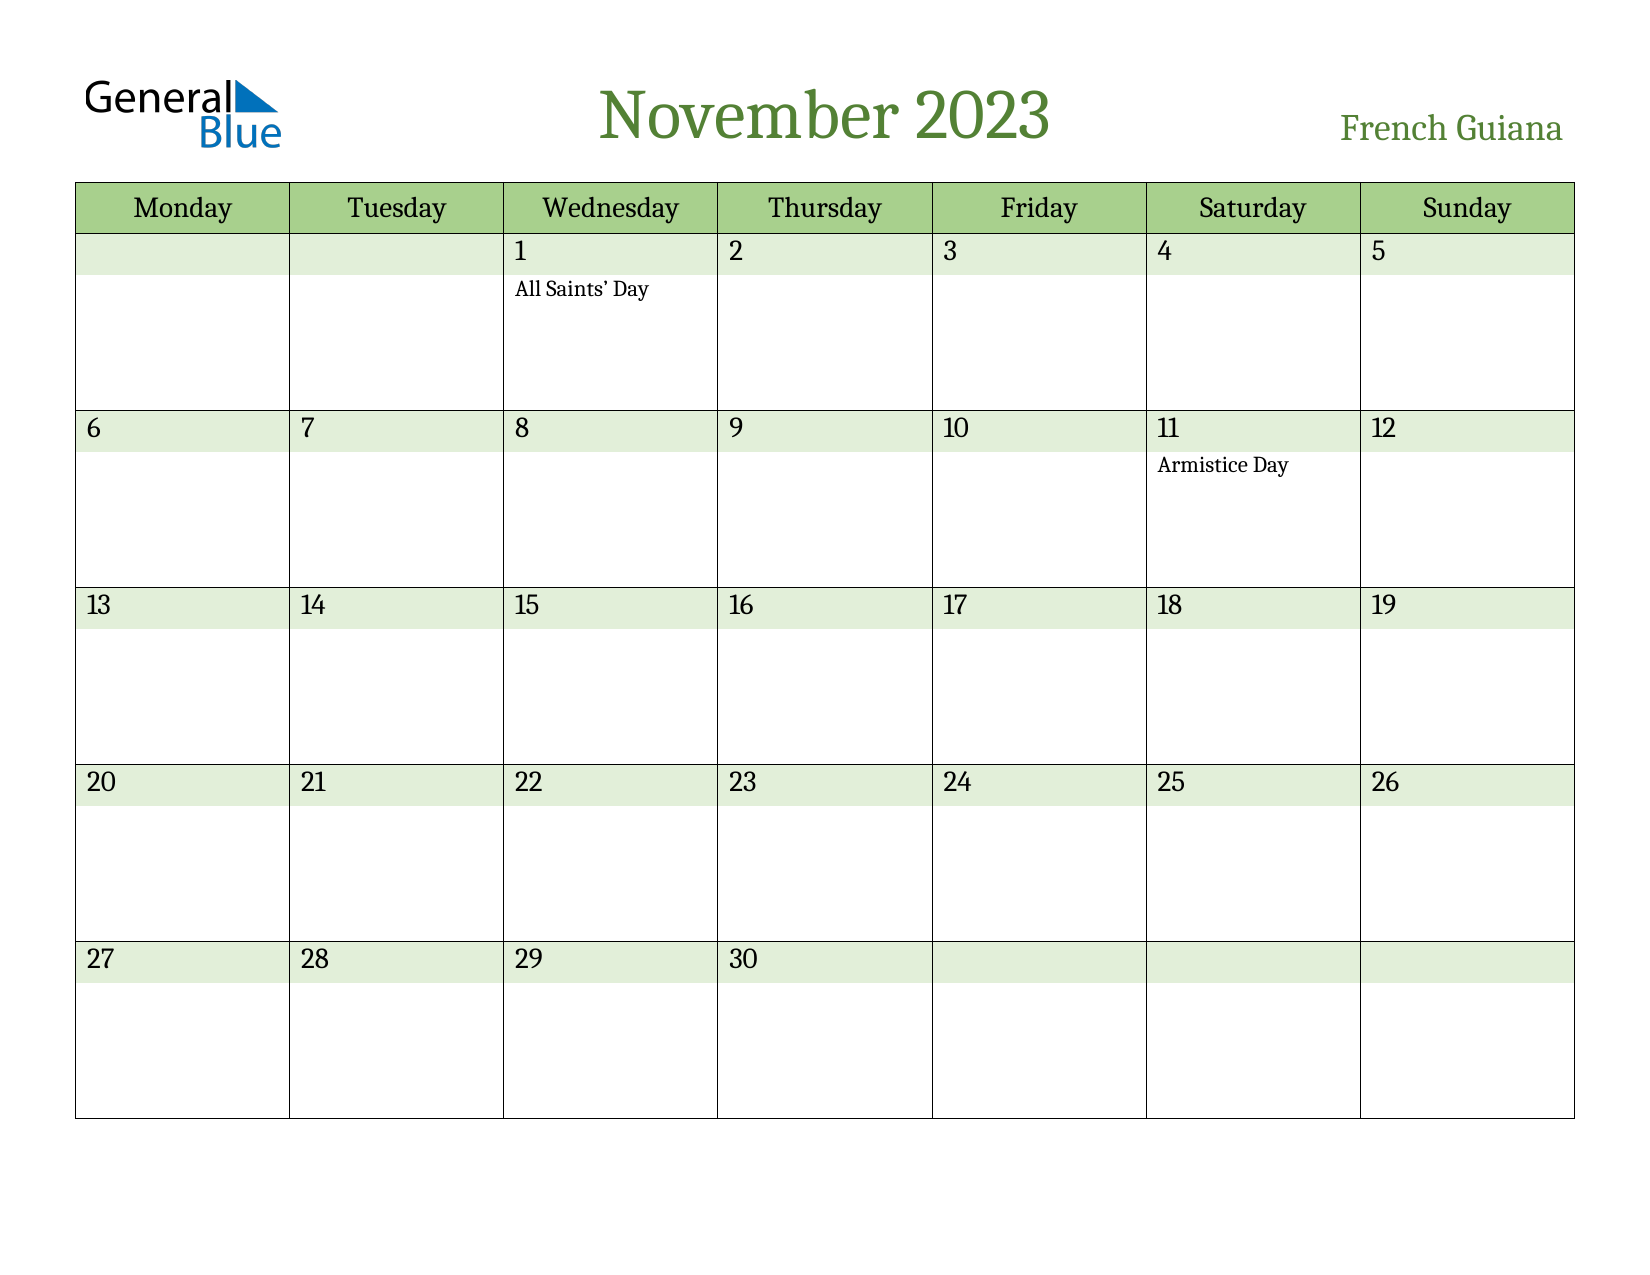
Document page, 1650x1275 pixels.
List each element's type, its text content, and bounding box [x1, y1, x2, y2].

table_cell 7 [290, 411, 503, 452]
table_cell 4 [1147, 234, 1360, 275]
table_cell [718, 275, 932, 410]
table_cell [933, 452, 1146, 587]
table_cell [1147, 942, 1360, 983]
table_cell Wednesday [504, 183, 717, 233]
table_cell [76, 629, 289, 764]
table_cell [290, 806, 503, 941]
table_cell [1361, 983, 1574, 1118]
table_cell [504, 806, 717, 941]
table_cell 13 [76, 588, 289, 629]
table_header November 2023 [504, 75, 1146, 182]
table_cell 16 [718, 588, 932, 629]
table_cell [718, 452, 932, 587]
table_cell 14 [290, 588, 503, 629]
table_cell [290, 629, 503, 764]
picture [86, 80, 281, 148]
table_cell Sunday [1361, 183, 1574, 233]
table_cell 9 [718, 411, 932, 452]
table_cell [718, 983, 932, 1118]
table_cell [76, 234, 289, 275]
table_cell [933, 806, 1146, 941]
table_cell [1361, 942, 1574, 983]
table_cell 21 [290, 765, 503, 806]
table_cell 29 [504, 942, 717, 983]
table_cell 25 [1147, 765, 1360, 806]
table_cell [76, 275, 289, 410]
table_cell [290, 234, 503, 275]
table_cell [933, 629, 1146, 764]
table_cell [1147, 629, 1360, 764]
table_cell Monday [76, 183, 289, 233]
table_cell 30 [718, 942, 932, 983]
table_cell 20 [76, 765, 289, 806]
table_cell 2 [718, 234, 932, 275]
table_cell Tuesday [290, 183, 503, 233]
table_cell [718, 629, 932, 764]
table_cell 8 [504, 411, 717, 452]
table_cell [1361, 275, 1574, 410]
table_cell 24 [933, 765, 1146, 806]
table_cell 22 [504, 765, 717, 806]
table_cell 23 [718, 765, 932, 806]
table_cell [504, 629, 717, 764]
table_cell 15 [504, 588, 717, 629]
table_cell [1147, 275, 1360, 410]
table_cell 3 [933, 234, 1146, 275]
table_cell [76, 806, 289, 941]
table_cell 6 [76, 411, 289, 452]
table_cell [290, 983, 503, 1118]
table_cell [1147, 806, 1360, 941]
table_cell [290, 275, 503, 410]
table_cell 5 [1361, 234, 1574, 275]
table_cell Saturday [1147, 183, 1360, 233]
table_cell [1361, 452, 1574, 587]
table_cell [933, 983, 1146, 1118]
table_cell 10 [933, 411, 1146, 452]
table_cell Armistice Day [1147, 452, 1360, 587]
table_cell 12 [1361, 411, 1574, 452]
table_cell [933, 942, 1146, 983]
table_cell 28 [290, 942, 503, 983]
table_cell [76, 983, 289, 1118]
table_cell All Saints’ Day [504, 275, 717, 410]
table_cell [290, 452, 503, 587]
table_cell 1 [504, 234, 717, 275]
table_header French Guiana [1146, 75, 1574, 182]
table_cell 19 [1361, 588, 1574, 629]
table_cell Friday [933, 183, 1146, 233]
table_cell [504, 452, 717, 587]
table_cell [76, 452, 289, 587]
table_cell 26 [1361, 765, 1574, 806]
table_cell [504, 983, 717, 1118]
table_header [76, 75, 503, 182]
table_cell 18 [1147, 588, 1360, 629]
table_cell [933, 275, 1146, 410]
table_cell [1361, 629, 1574, 764]
table_cell [718, 806, 932, 941]
table_cell [1361, 806, 1574, 941]
table_cell 27 [76, 942, 289, 983]
table_cell 11 [1147, 411, 1360, 452]
table_cell 17 [933, 588, 1146, 629]
table_cell [1147, 983, 1360, 1118]
table_cell Thursday [718, 183, 932, 233]
